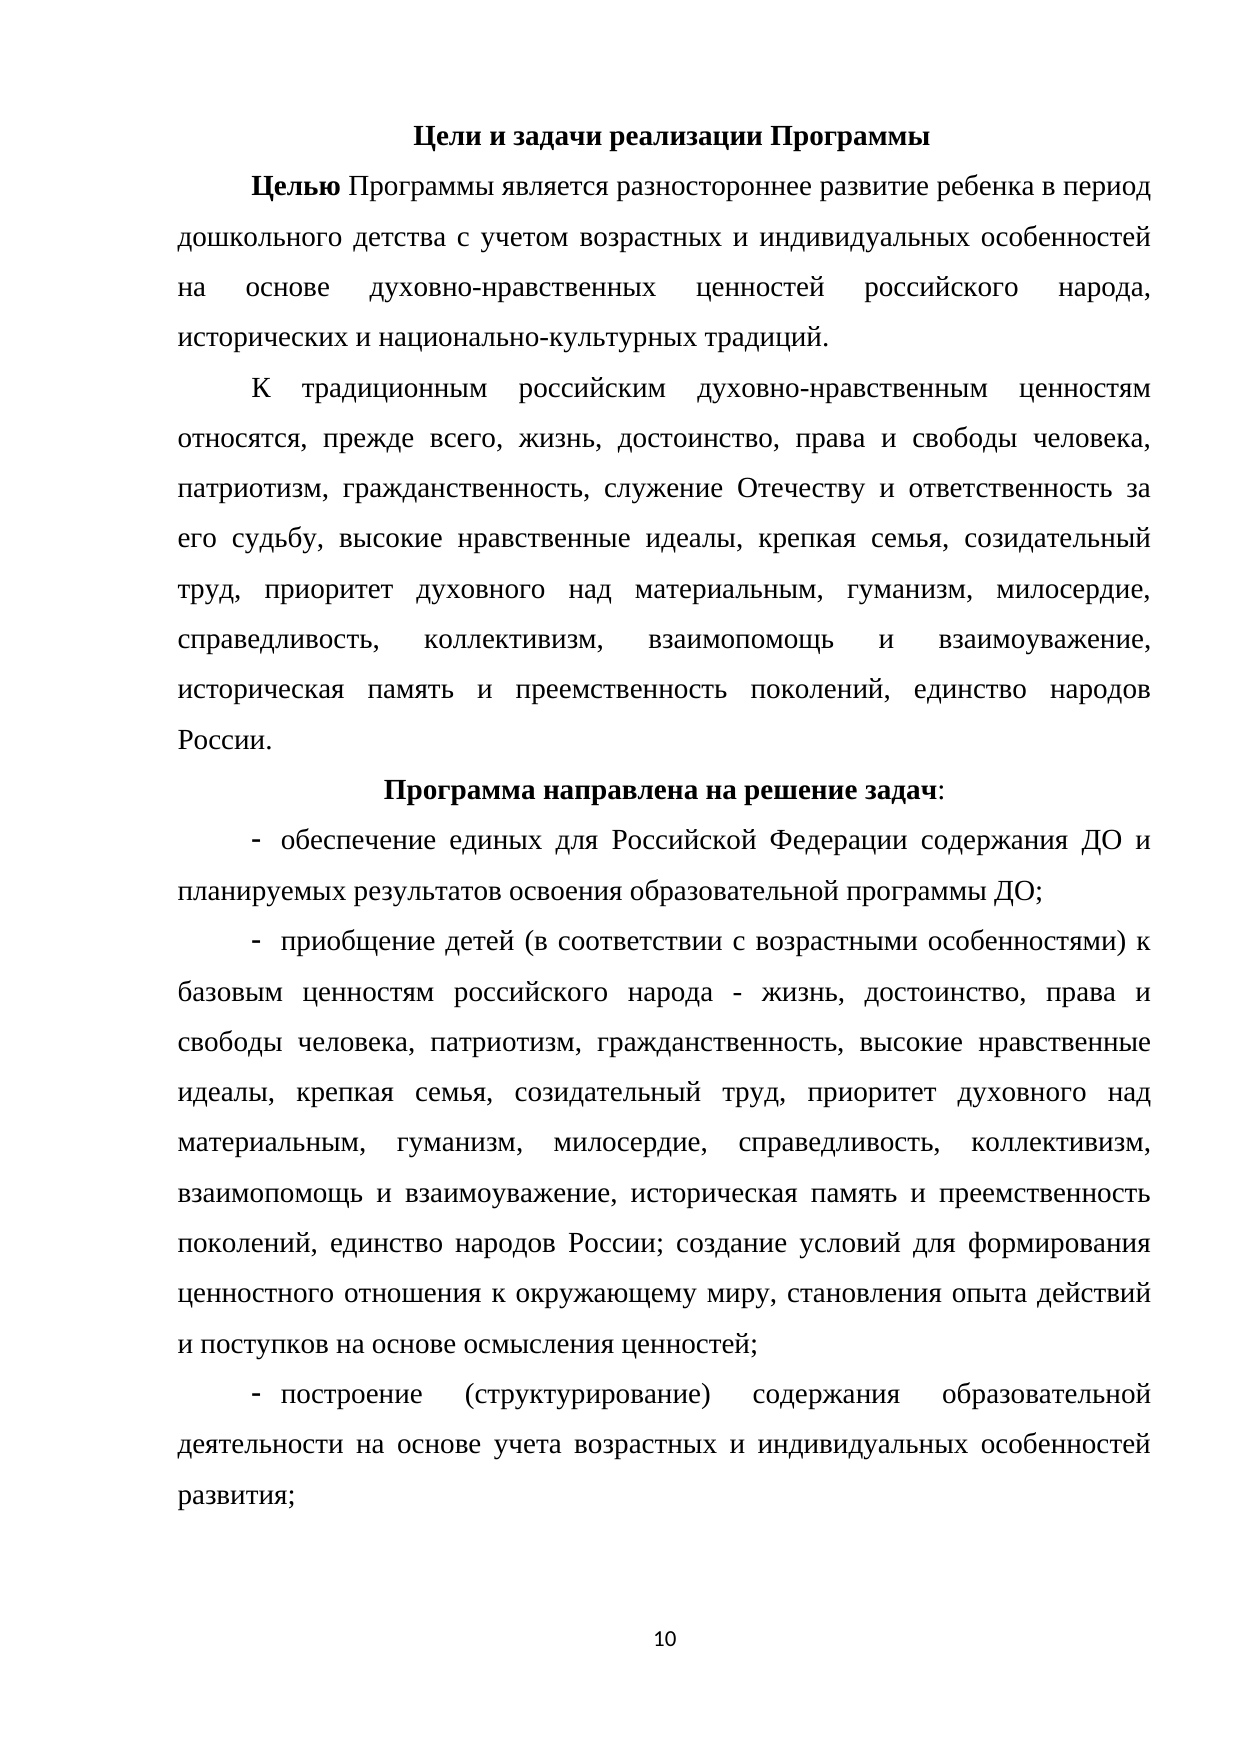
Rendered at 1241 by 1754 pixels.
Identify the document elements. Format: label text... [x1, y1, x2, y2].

list приобщение детей (в соответствии с возрастными особенностями) к базовым ценностям российского народа - жизнь, достоинство, права и свободы человека, патриотизм, гражданственность, высокие нравственные идеалы, крепкая семья, созидательный труд, приоритет духовного над материальным, гуманизм, милосердие, справедливость, коллективизм, взаимопомощь и взаимоуважение, историческая память и преемственность поколений, единство народов России; создание условий для формирования ценностного отношения к окружающему миру, становления опыта действий и поступков на основе осмысления ценностей; [177, 923, 1152, 1359]
list обеспечение единых для Российской Федерации содержания ДО и планируемых результатов освоения образовательной программы ДО; [177, 822, 1152, 906]
text Цели и задачи реализации Программы [192, 118, 1152, 152]
text Программа направлена на решение задач: [177, 772, 1152, 806]
text Целью Программы является разностороннее развитие ребенка в период дошкольного детства с учетом возрастных и индивидуальных особенностей на основе духовно-нравственных ценностей российского народа, исторических и национально-культурных традиций. [177, 168, 1152, 353]
text К традиционным российским духовно-нравственным ценностям относятся, прежде всего, жизнь, достоинство, права и свободы человека, патриотизм, гражданственность, служение Отечеству и ответственность за его судьбу, высокие нравственные идеалы, крепкая семья, созидательный труд, приоритет духовного над материальным, гуманизм, милосердие, справедливость, коллективизм, взаимопомощь и взаимоуважение, историческая память и преемственность поколений, единство народов России. [177, 370, 1152, 755]
list построение (структурирование) содержания образовательной деятельности на основе учета возрастных и индивидуальных особенностей развития; [177, 1376, 1152, 1510]
